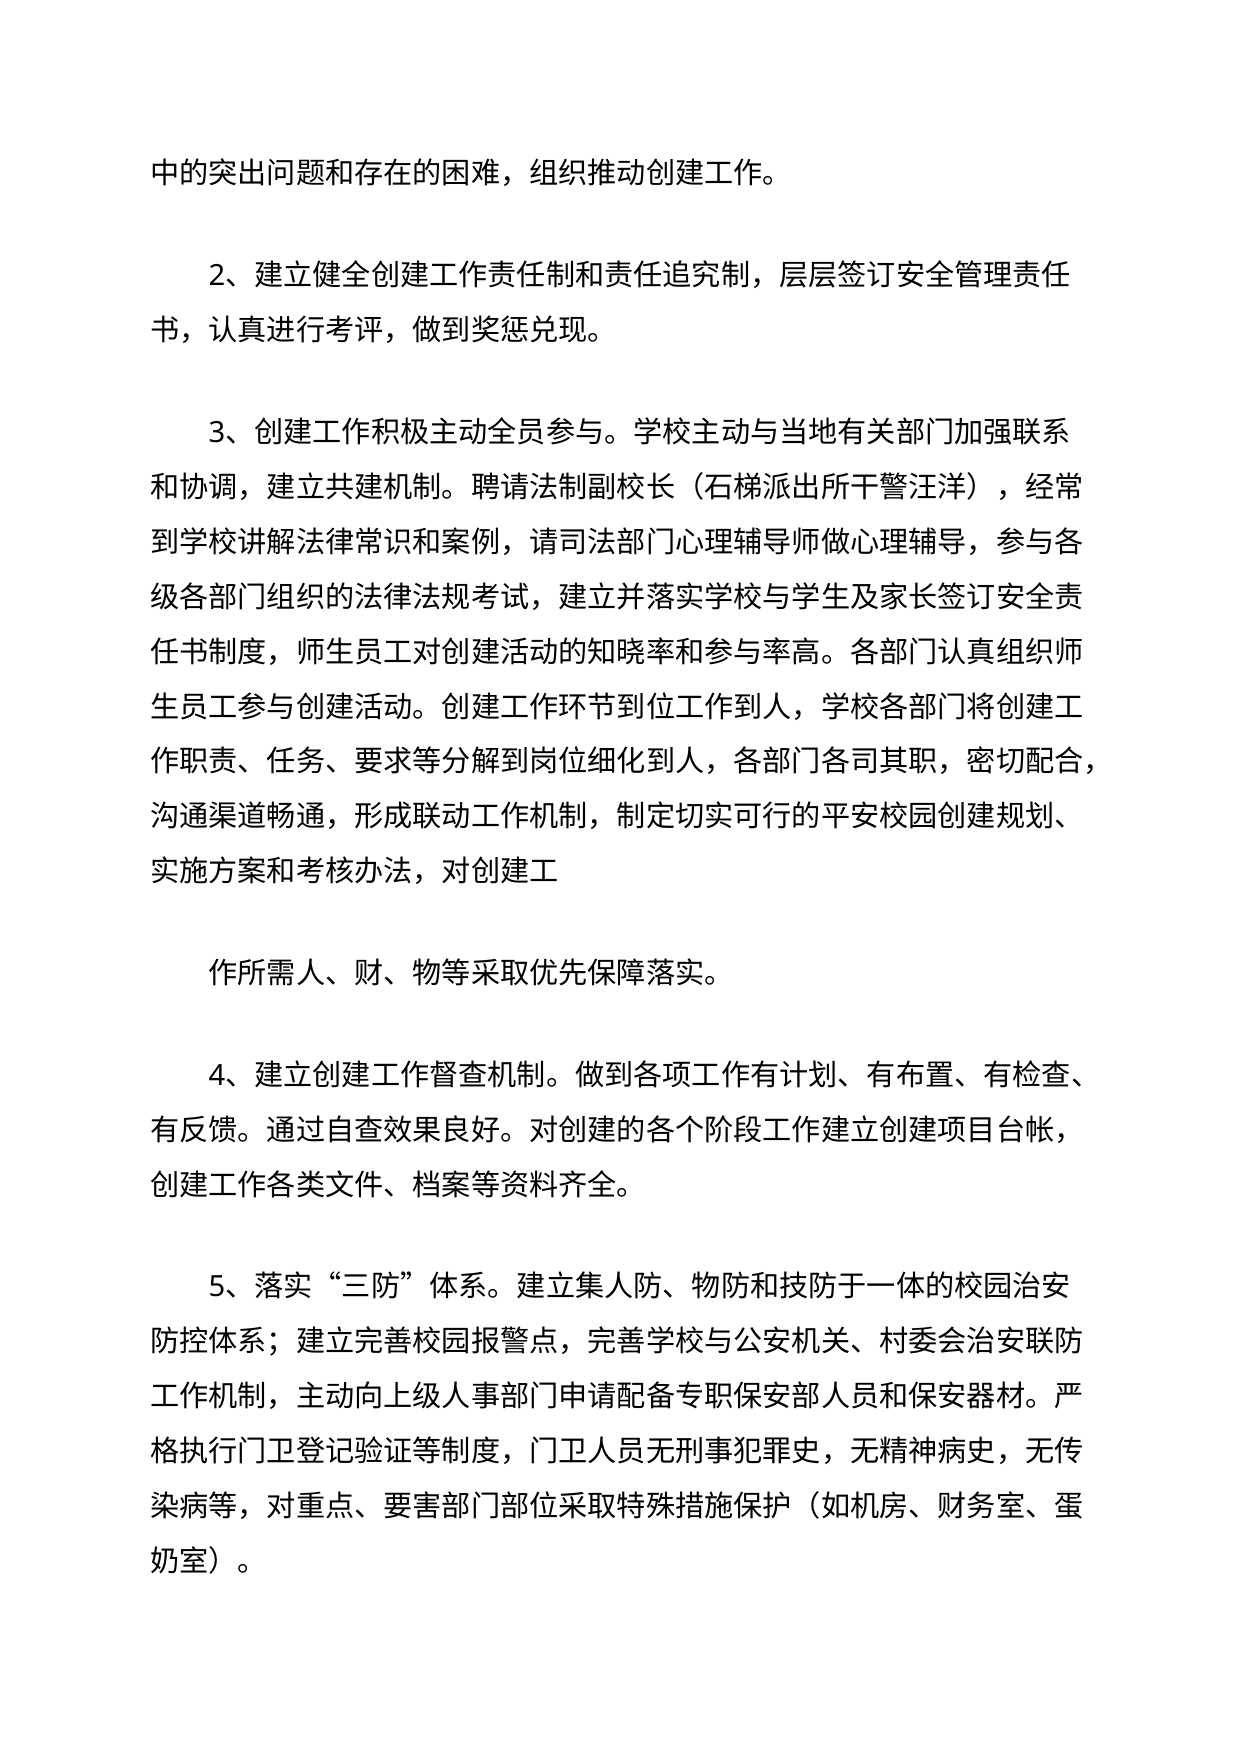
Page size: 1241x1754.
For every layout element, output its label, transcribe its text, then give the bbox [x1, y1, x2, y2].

text 2、建立健全创建工作责任制和责任追究制，层层签订安全管理责任书，认真进行考评，做到奖惩兑现。 [150, 252, 1090, 349]
text 作所需人、财、物等采取优先保障落实。 [150, 949, 1090, 992]
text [150, 150, 1090, 192]
text 3、创建工作积极主动全员参与。学校主动与当地有关部门加强联系和协调，建立共建机制。聘请法制副校长（石梯派出所干警汪洋），经常到学校讲解法律常识和案例，请司法部门心理辅导师做心理辅导，参与各级各部门组织的法律法规考试，建立并落实学校与学生及家长签订安全责任书制度，师生员工对创建活动的知晓率和参与率高。各部门认真组织师生员工参与创建活动。创建工作环节到位工作到人，学校各部门将创建工作职责、任务、要求等分解到岗位细化到人，各部门各司其职，密切配合，沟通渠道畅通，形成联动工作机制，制定切实可行的平安校园创建规划、实施方案和考核办法，对创建工 [150, 408, 1090, 890]
text 4、建立创建工作督查机制。做到各项工作有计划、有布置、有检查、有反馈。通过自查效果良好。对创建的各个阶段工作建立创建项目台帐，创建工作各类文件、档案等资料齐全。 [150, 1051, 1090, 1203]
text 5、落实“三防”体系。建立集人防、物防和技防于一体的校园治安防控体系；建立完善校园报警点，完善学校与公安机关、村委会治安联防工作机制，主动向上级人事部门申请配备专职保安部人员和保安器材。严格执行门卫登记验证等制度，门卫人员无刑事犯罪史，无精神病史，无传染病等，对重点、要害部门部位采取特殊措施保护（如机房、财务室、蛋奶室）。 [150, 1263, 1090, 1580]
